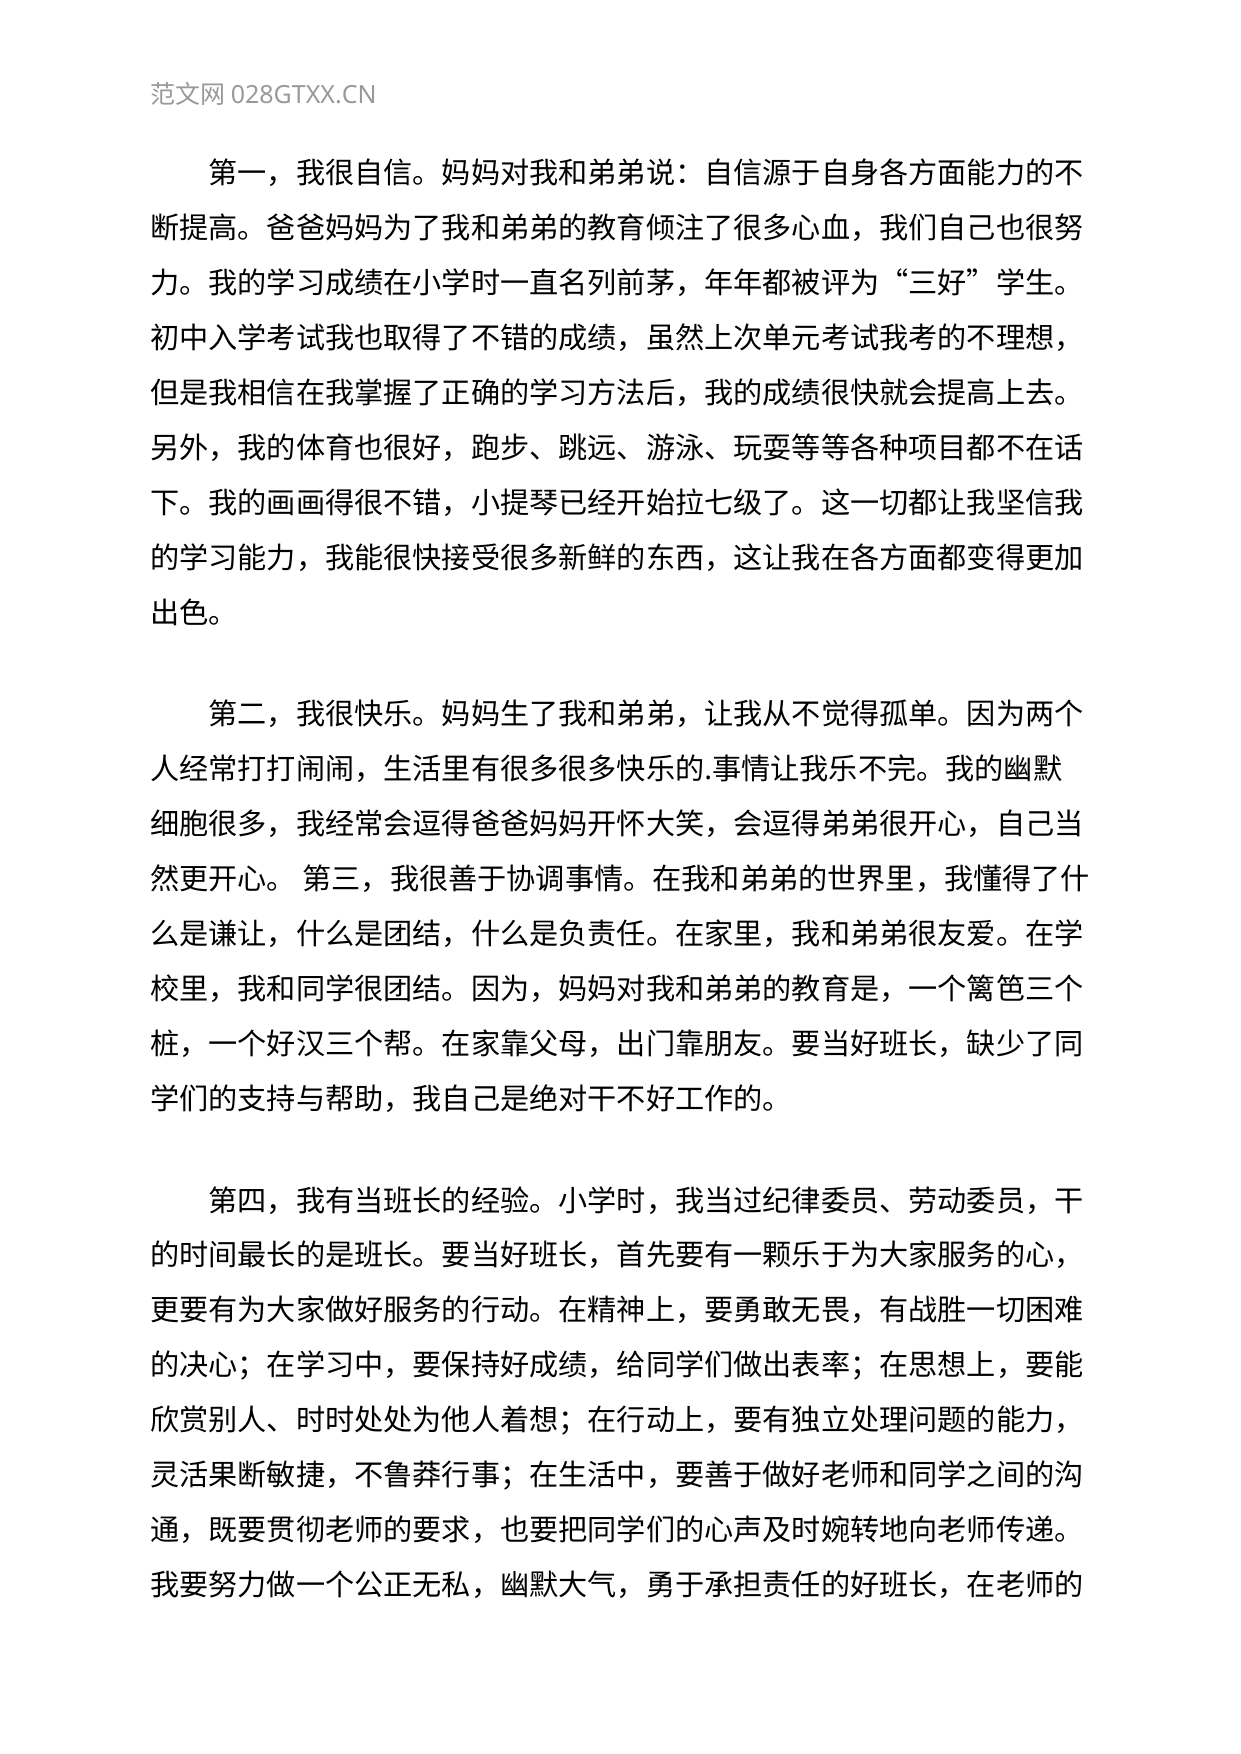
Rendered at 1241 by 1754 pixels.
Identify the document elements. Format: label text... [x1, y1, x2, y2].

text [150, 1177, 1090, 1604]
text 第二，我很快乐。妈妈生了我和弟弟，让我从不觉得孤单。因为两个人经常打打闹闹，生活里有很多很多快乐的.事情让我乐不完。我的幽默细胞很多，我经常会逗得爸爸妈妈开怀大笑，会逗得弟弟很开心，自己当然更开心。 第三，我很善于协调事情。在我和弟弟的世界里，我懂得了什么是谦让，什么是团结，什么是负责任。在家里，我和弟弟很友爱。在学校里，我和同学很团结。因为，妈妈对我和弟弟的教育是，一个篱笆三个桩，一个好汉三个帮。在家靠父母，出门靠朋友。要当好班长，缺少了同学们的支持与帮助，我自己是绝对干不好工作的。 [150, 691, 1090, 1118]
text 第一，我很自信。妈妈对我和弟弟说：自信源于自身各方面能力的不断提高。爸爸妈妈为了我和弟弟的教育倾注了很多心血，我们自己也很努力。我的学习成绩在小学时一直名列前茅，年年都被评为“三好”学生。初中入学考试我也取得了不错的成绩，虽然上次单元考试我考的不理想，但是我相信在我掌握了正确的学习方法后，我的成绩很快就会提高上去。另外，我的体育也很好，跑步、跳远、游泳、玩耍等等各种项目都不在话下。我的画画得很不错，小提琴已经开始拉七级了。这一切都让我坚信我的学习能力，我能很快接受很多新鲜的东西，这让我在各方面都变得更加出色。 [150, 150, 1090, 631]
